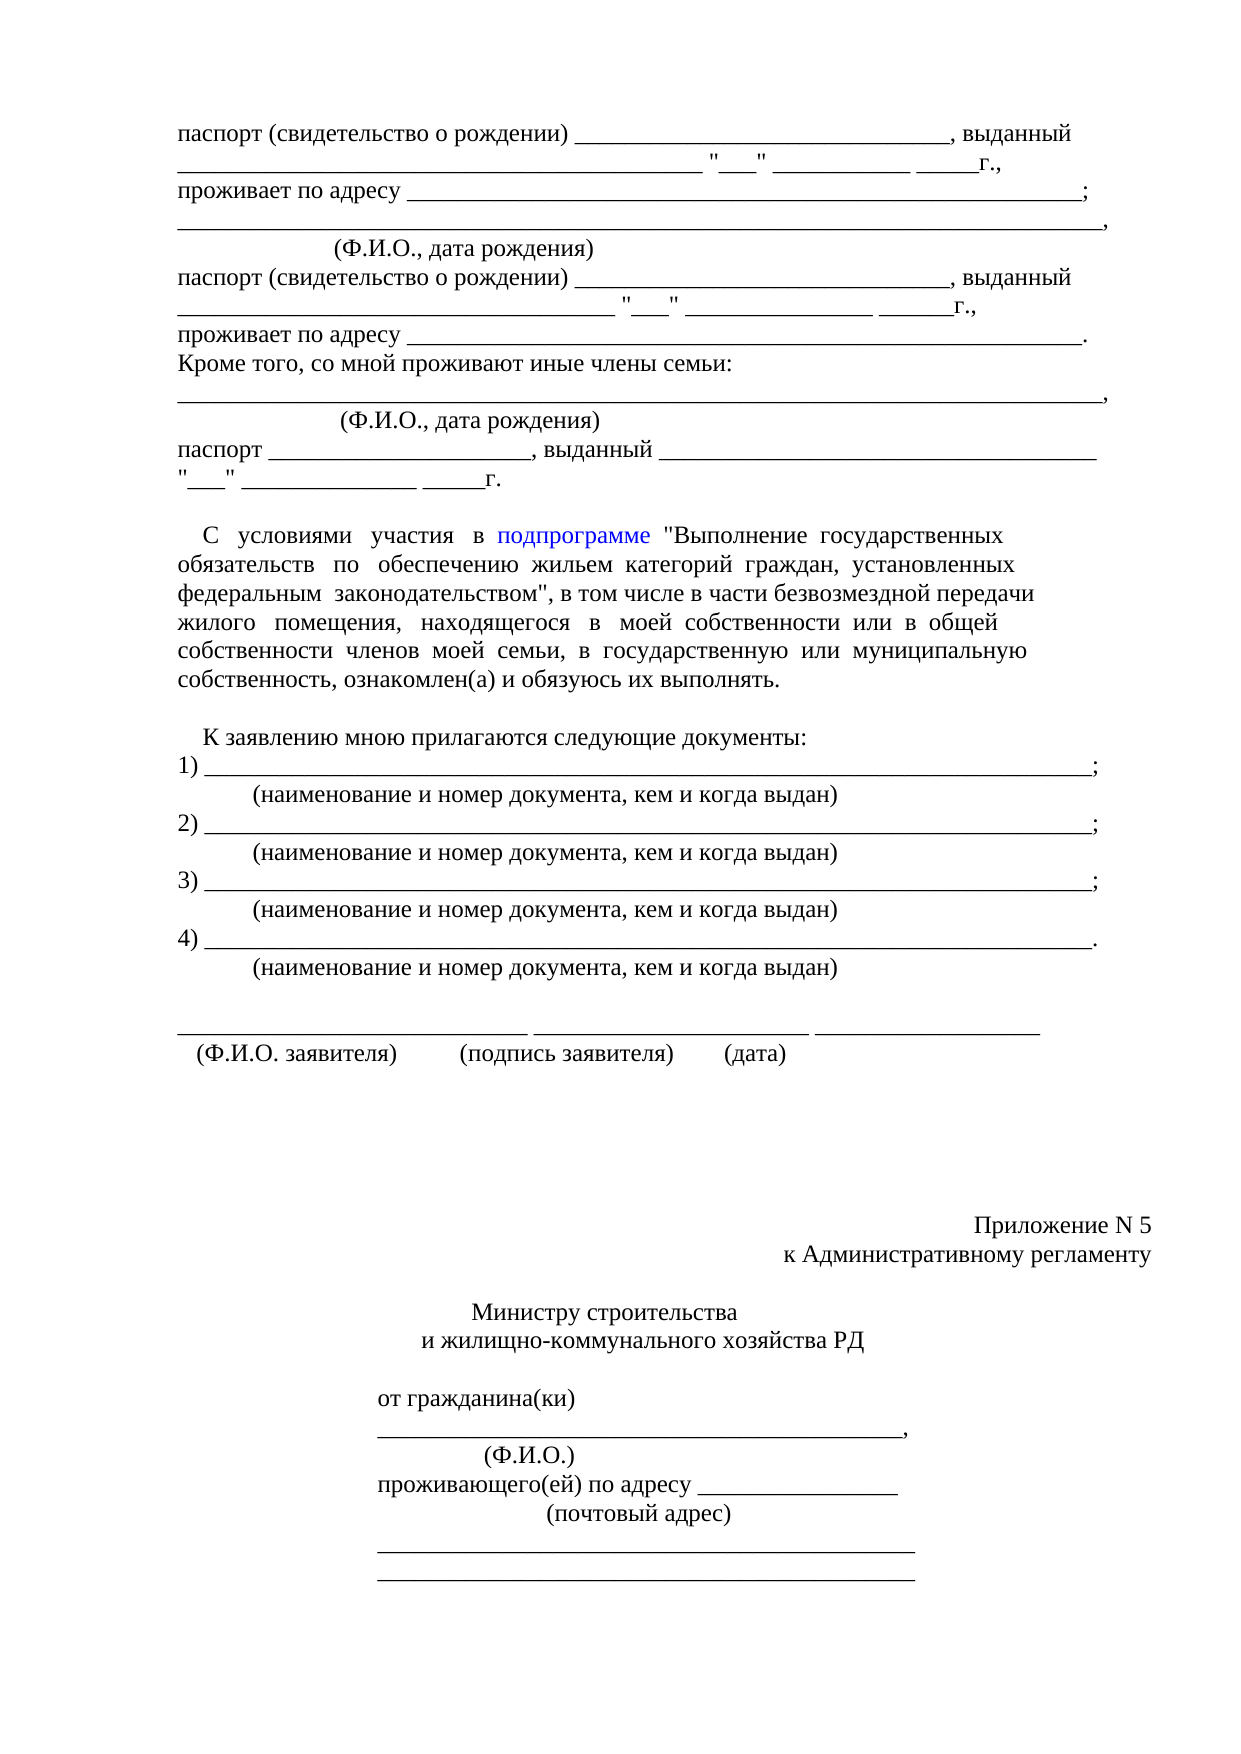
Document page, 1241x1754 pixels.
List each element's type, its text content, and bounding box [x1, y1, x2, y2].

text "___" ______________ _____г. [177, 463, 1152, 492]
text ___________________________________________ [177, 1527, 1152, 1556]
text проживающего(ей) по адресу ________________ [177, 1469, 1152, 1498]
text обязательств по обеспечению жильем категорий граждан, установленных [177, 549, 1152, 578]
text (Ф.И.О., дата рождения) [177, 406, 1152, 434]
text 2) _______________________________________________________________________; [177, 808, 1152, 837]
text (наименование и номер документа, кем и когда выдан) [177, 837, 1152, 866]
text ___________________________________ "___" _______________ ______г., [177, 291, 1152, 319]
text ___________________________________________ [177, 1556, 1152, 1584]
text жилого помещения, находящегося в моей собственности или в общей [177, 607, 1152, 636]
text (Ф.И.О.) [177, 1441, 1152, 1469]
text паспорт (свидетельство о рождении) ______________________________, выданный [177, 262, 1152, 291]
text (почтовый адрес) [177, 1498, 1152, 1527]
text проживает по адресу ______________________________________________________. [177, 319, 1152, 348]
text паспорт _____________________, выданный ___________________________________ [177, 434, 1152, 463]
text (Ф.И.О. заявителя) (подпись заявителя) (дата) [177, 1038, 1152, 1067]
text (наименование и номер документа, кем и когда выдан) [177, 952, 1152, 981]
text (Ф.И.О., дата рождения) [177, 233, 1152, 262]
text Приложение N 5 [177, 1211, 1152, 1239]
text К заявлению мною прилагаются следующие документы: [177, 722, 1152, 751]
text собственность, ознакомлен(а) и обязуюсь их выполнять. [177, 664, 1152, 693]
text (наименование и номер документа, кем и когда выдан) [177, 779, 1152, 808]
text паспорт (свидетельство о рождении) ______________________________, выданный [177, 118, 1152, 147]
text собственности членов моей семьи, в государственную или муниципальную [177, 636, 1152, 664]
text 4) _______________________________________________________________________. [177, 923, 1152, 952]
text __________________________________________________________________________, [177, 377, 1152, 406]
text 3) _______________________________________________________________________; [177, 866, 1152, 894]
text (наименование и номер документа, кем и когда выдан) [177, 894, 1152, 923]
text 1) _______________________________________________________________________; [177, 751, 1152, 779]
text федеральным законодательством", в том числе в части безвозмездной передачи [177, 578, 1152, 607]
text к Административному регламенту [177, 1239, 1152, 1268]
text ____________________________ ______________________ __________________ [177, 1009, 1152, 1038]
text __________________________________________, [177, 1412, 1152, 1441]
text Кроме того, со мной проживают иные члены семьи: [177, 348, 1152, 377]
text __________________________________________ "___" ___________ _____г., [177, 147, 1152, 176]
text проживает по адресу ______________________________________________________; [177, 176, 1152, 204]
text __________________________________________________________________________, [177, 204, 1152, 233]
text С условиями участия в подпрограмме "Выполнение государственных [177, 521, 1152, 549]
text Министру строительства [177, 1297, 1152, 1326]
text и жилищно-коммунального хозяйства РД [177, 1326, 1152, 1354]
text от гражданина(ки) [177, 1383, 1152, 1412]
